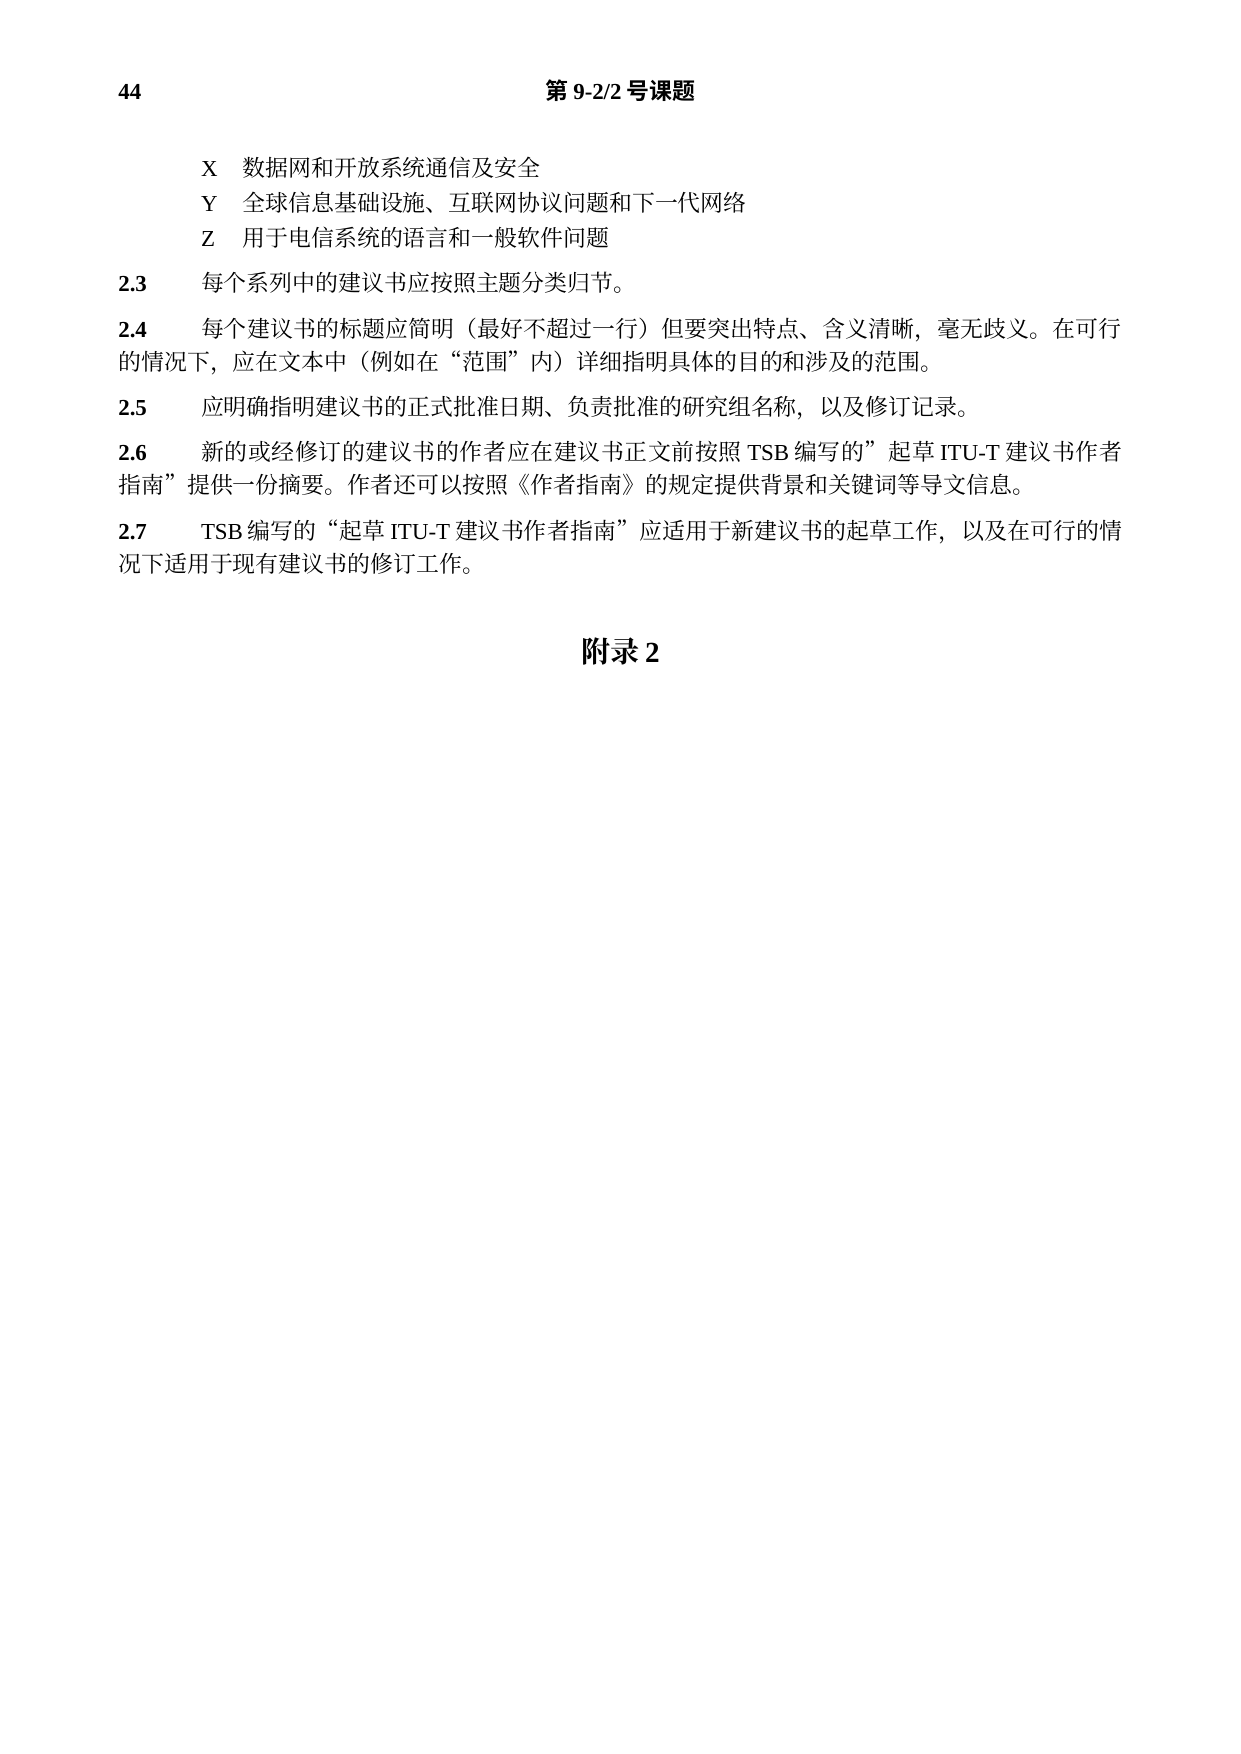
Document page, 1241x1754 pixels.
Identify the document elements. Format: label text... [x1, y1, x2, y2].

text 2.4 每个建议书的标题应简明（最好不超过一行）但要突出特点、含义清晰，毫无歧义。在可行的情况下，应在文本中（例如在“范围”内）详细指明具体的目的和涉及的范围。 [118, 311, 1122, 376]
text 2.6 新的或经修订的建议书的作者应在建议书正文前按照TSB编写的”起草ITU-T建议书作者指南”提供一份摘要。作者还可以按照《作者指南》的规定提供背景和关键词等导文信息。 [118, 434, 1122, 500]
text 2.3 每个系列中的建议书应按照主题分类归节。 [118, 265, 1122, 298]
text Z 用于电信系统的语言和一般软件问题 [201, 220, 1122, 253]
text X 数据网和开放系统通信及安全 [201, 150, 1122, 183]
title 附录2 [118, 628, 1122, 670]
text 2.5 应明确指明建议书的正式批准日期、负责批准的研究组名称，以及修订记录。 [118, 389, 1122, 422]
text Y 全球信息基础设施、互联网协议问题和下一代网络 [201, 185, 1122, 218]
text 2.7 TSB编写的“起草ITU-T建议书作者指南”应适用于新建议书的起草工作，以及在可行的情况下适用于现有建议书的修订工作。 [118, 513, 1122, 578]
